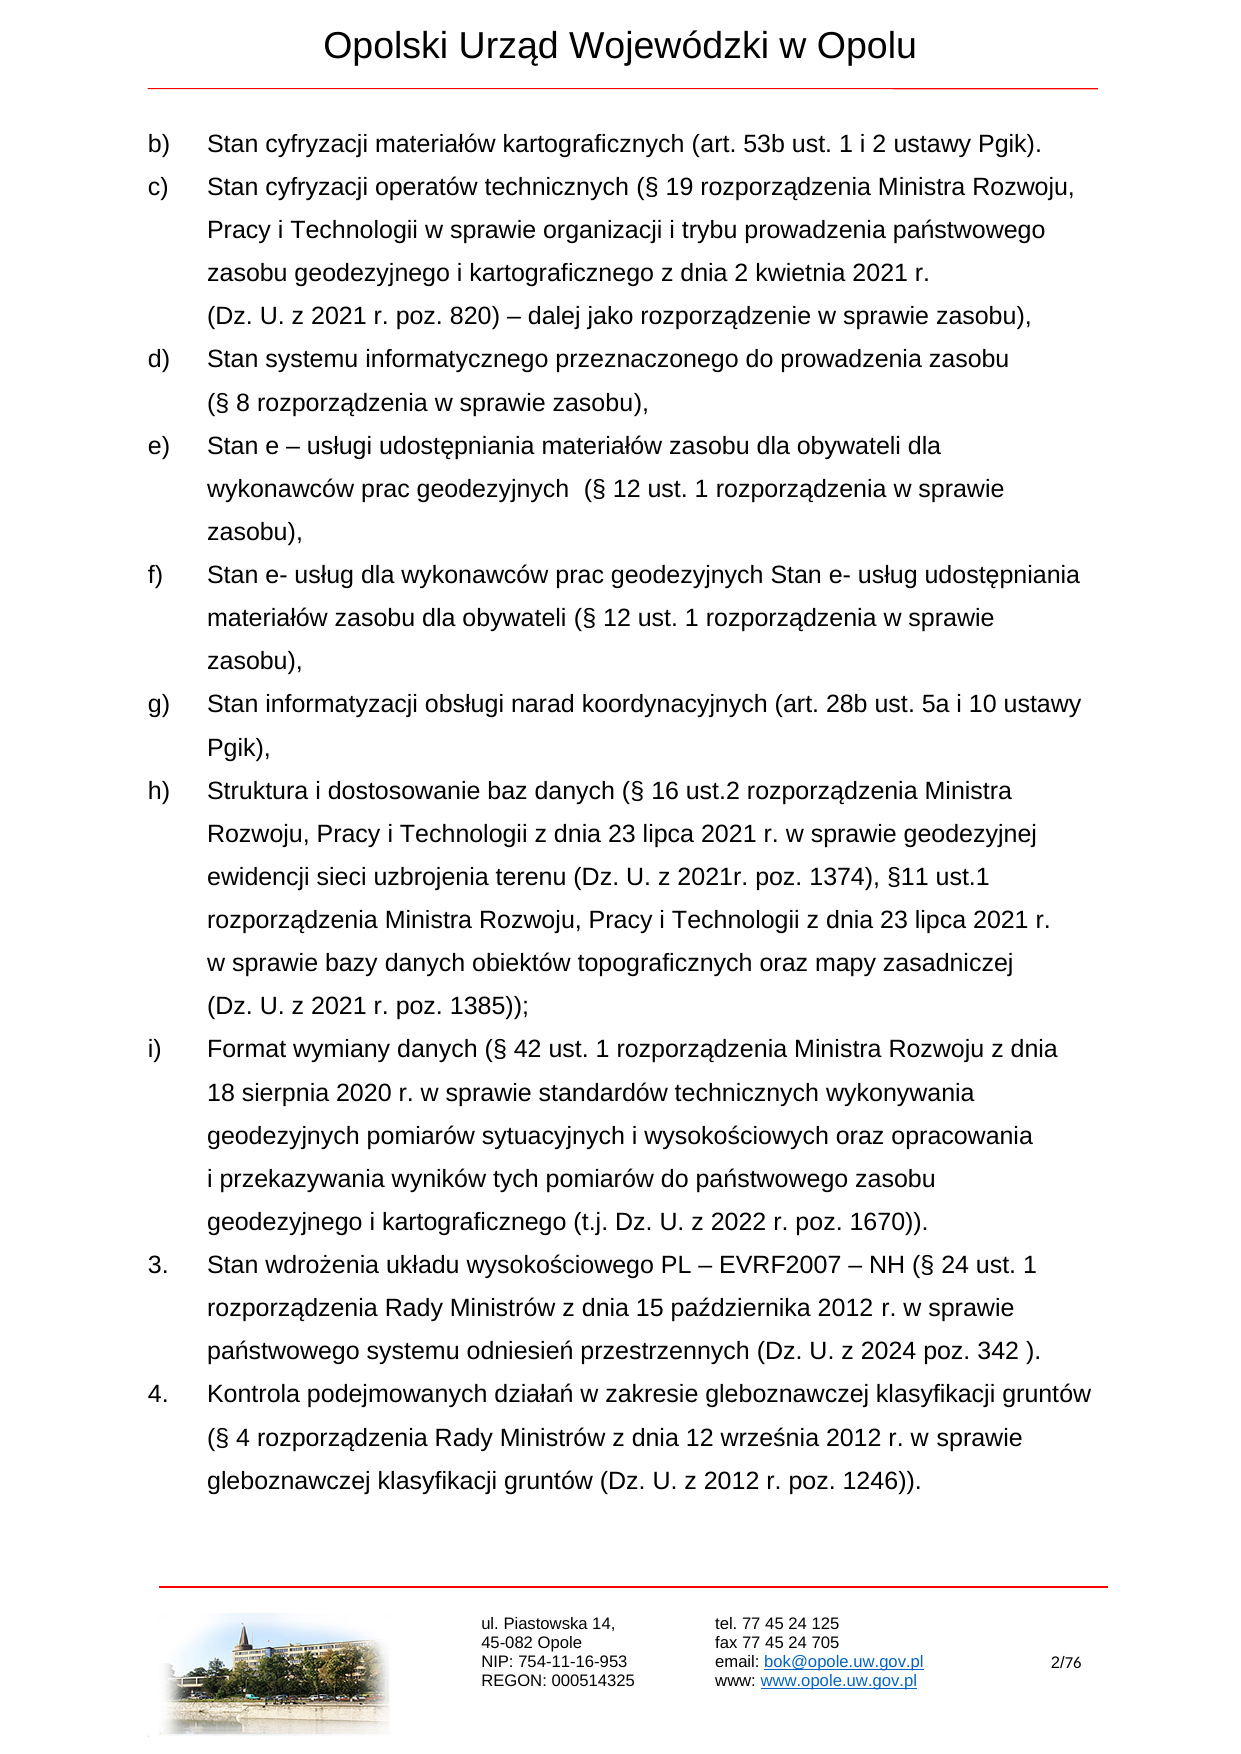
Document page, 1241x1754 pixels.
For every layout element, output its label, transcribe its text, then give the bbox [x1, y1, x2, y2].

list Stan e – usługi udostępniania materiałów zasobu dla obywateli dla wykonawców prac geodezyjnych (§ 12 ust. 1 rozporządzenia w sprawie zasobu), [148, 431, 1092, 546]
list Struktura i dostosowanie baz danych (§ 16 ust.2 rozporządzenia Ministra Rozwoju, Pracy i Technologii z dnia 23 lipca 2021 r. w sprawie geodezyjnej ewidencji sieci uzbrojenia terenu (Dz. U. z 2021r. poz. 1374), §11 ust.1 rozporządzenia Ministra Rozwoju, Pracy i Technologii z dnia 23 lipca 2021 r. w sprawie bazy danych obiektów topograficznych oraz mapy zasadniczej (Dz. U. z 2021 r. poz. 1385)); [148, 776, 1092, 1020]
picture [158, 1613, 392, 1736]
list Stan wdrożenia układu wysokościowego PL – EVRF2007 – NH (§ 24 ust. 1 rozporządzenia Rady Ministrów z dnia 15 października 2012 r. w sprawie państwowego systemu odniesień przestrzennych (Dz. U. z 2024 poz. 342 ). [148, 1250, 1092, 1365]
list Stan systemu informatycznego przeznaczonego do prowadzenia zasobu (§ 8 rozporządzenia w sprawie zasobu), [148, 344, 1092, 416]
list Kontrola podejmowanych działań w zakresie gleboznawczej klasyfikacji gruntów (§ 4 rozporządzenia Rady Ministrów z dnia 12 września 2012 r. w sprawie gleboznawczej klasyfikacji gruntów (Dz. U. z 2012 r. poz. 1246)). [148, 1379, 1092, 1494]
list Stan cyfryzacji materiałów kartograficznych (art. 53b ust. 1 i 2 ustawy Pgik). [148, 89, 1092, 157]
list Stan cyfryzacji operatów technicznych (§ 19 rozporządzenia Ministra Rozwoju, Pracy i Technologii w sprawie organizacji i trybu prowadzenia państwowego zasobu geodezyjnego i kartograficznego z dnia 2 kwietnia 2021 r. (Dz. U. z 2021 r. poz. 820) – dalej jako rozporządzenie w sprawie zasobu), [148, 172, 1092, 330]
list Stan informatyzacji obsługi narad koordynacyjnych (art. 28b ust. 5a i 10 ustawy Pgik), [148, 689, 1092, 761]
list Format wymiany danych (§ 42 ust. 1 rozporządzenia Ministra Rozwoju z dnia 18 sierpnia 2020 r. w sprawie standardów technicznych wykonywania geodezyjnych pomiarów sytuacyjnych i wysokościowych oraz opracowania i przekazywania wyników tych pomiarów do państwowego zasobu geodezyjnego i kartograficznego (t.j. Dz. U. z 2022 r. poz. 1670)). [148, 1034, 1092, 1236]
list Stan e- usług dla wykonawców prac geodezyjnych Stan e- usług udostępniania materiałów zasobu dla obywateli (§ 12 ust. 1 rozporządzenia w sprawie zasobu), [148, 560, 1092, 675]
